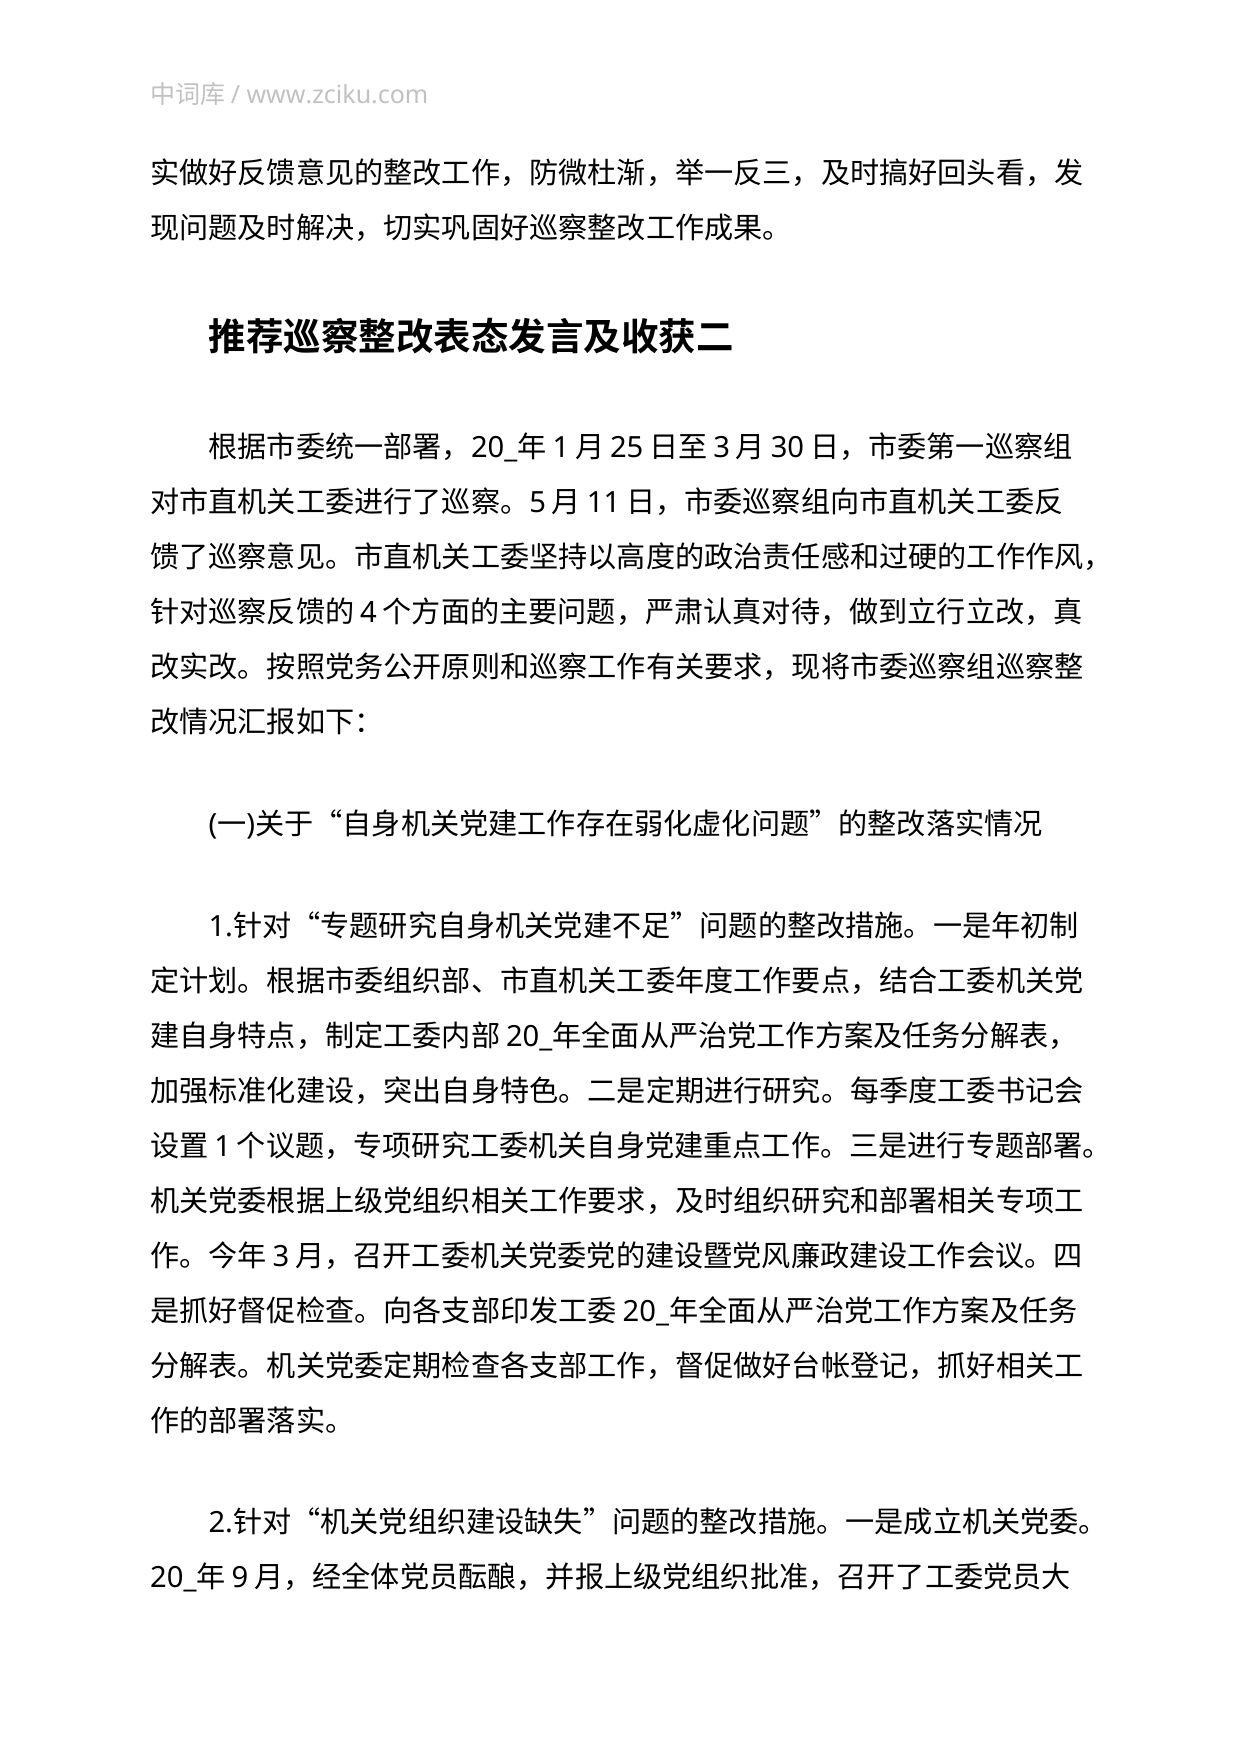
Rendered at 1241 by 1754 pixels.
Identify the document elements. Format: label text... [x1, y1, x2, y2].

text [150, 150, 1090, 247]
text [150, 1499, 1090, 1596]
text (一)关于“自身机关党建工作存在弱化虚化问题”的整改落实情况 [150, 801, 1090, 843]
text 根据市委统一部署，20_年1月25日至3月30日，市委第一巡察组对市直机关工委进行了巡察。5月11日，市委巡察组向市直机关工委反馈了巡察意见。市直机关工委坚持以高度的政治责任感和过硬的工作作风，针对巡察反馈的4个方面的主要问题，严肃认真对待，做到立行立改，真改实改。按照党务公开原则和巡察工作有关要求，现将市委巡察组巡察整改情况汇报如下： [150, 424, 1090, 741]
text 1.针对“专题研究自身机关党建不足”问题的整改措施。一是年初制定计划。根据市委组织部、市直机关工委年度工作要点，结合工委机关党建自身特点，制定工委内部20_年全面从严治党工作方案及任务分解表，加强标准化建设，突出自身特色。二是定期进行研究。每季度工委书记会设置1个议题，专项研究工委机关自身党建重点工作。三是进行专题部署。机关党委根据上级党组织相关工作要求，及时组织研究和部署相关专项工作。今年3月，召开工委机关党委党的建设暨党风廉政建设工作会议。四是抓好督促检查。向各支部印发工委20_年全面从严治党工作方案及任务分解表。机关党委定期检查各支部工作，督促做好台帐登记，抓好相关工作的部署落实。 [150, 903, 1090, 1439]
text 推荐巡察整改表态发言及收获二 [150, 307, 1090, 361]
